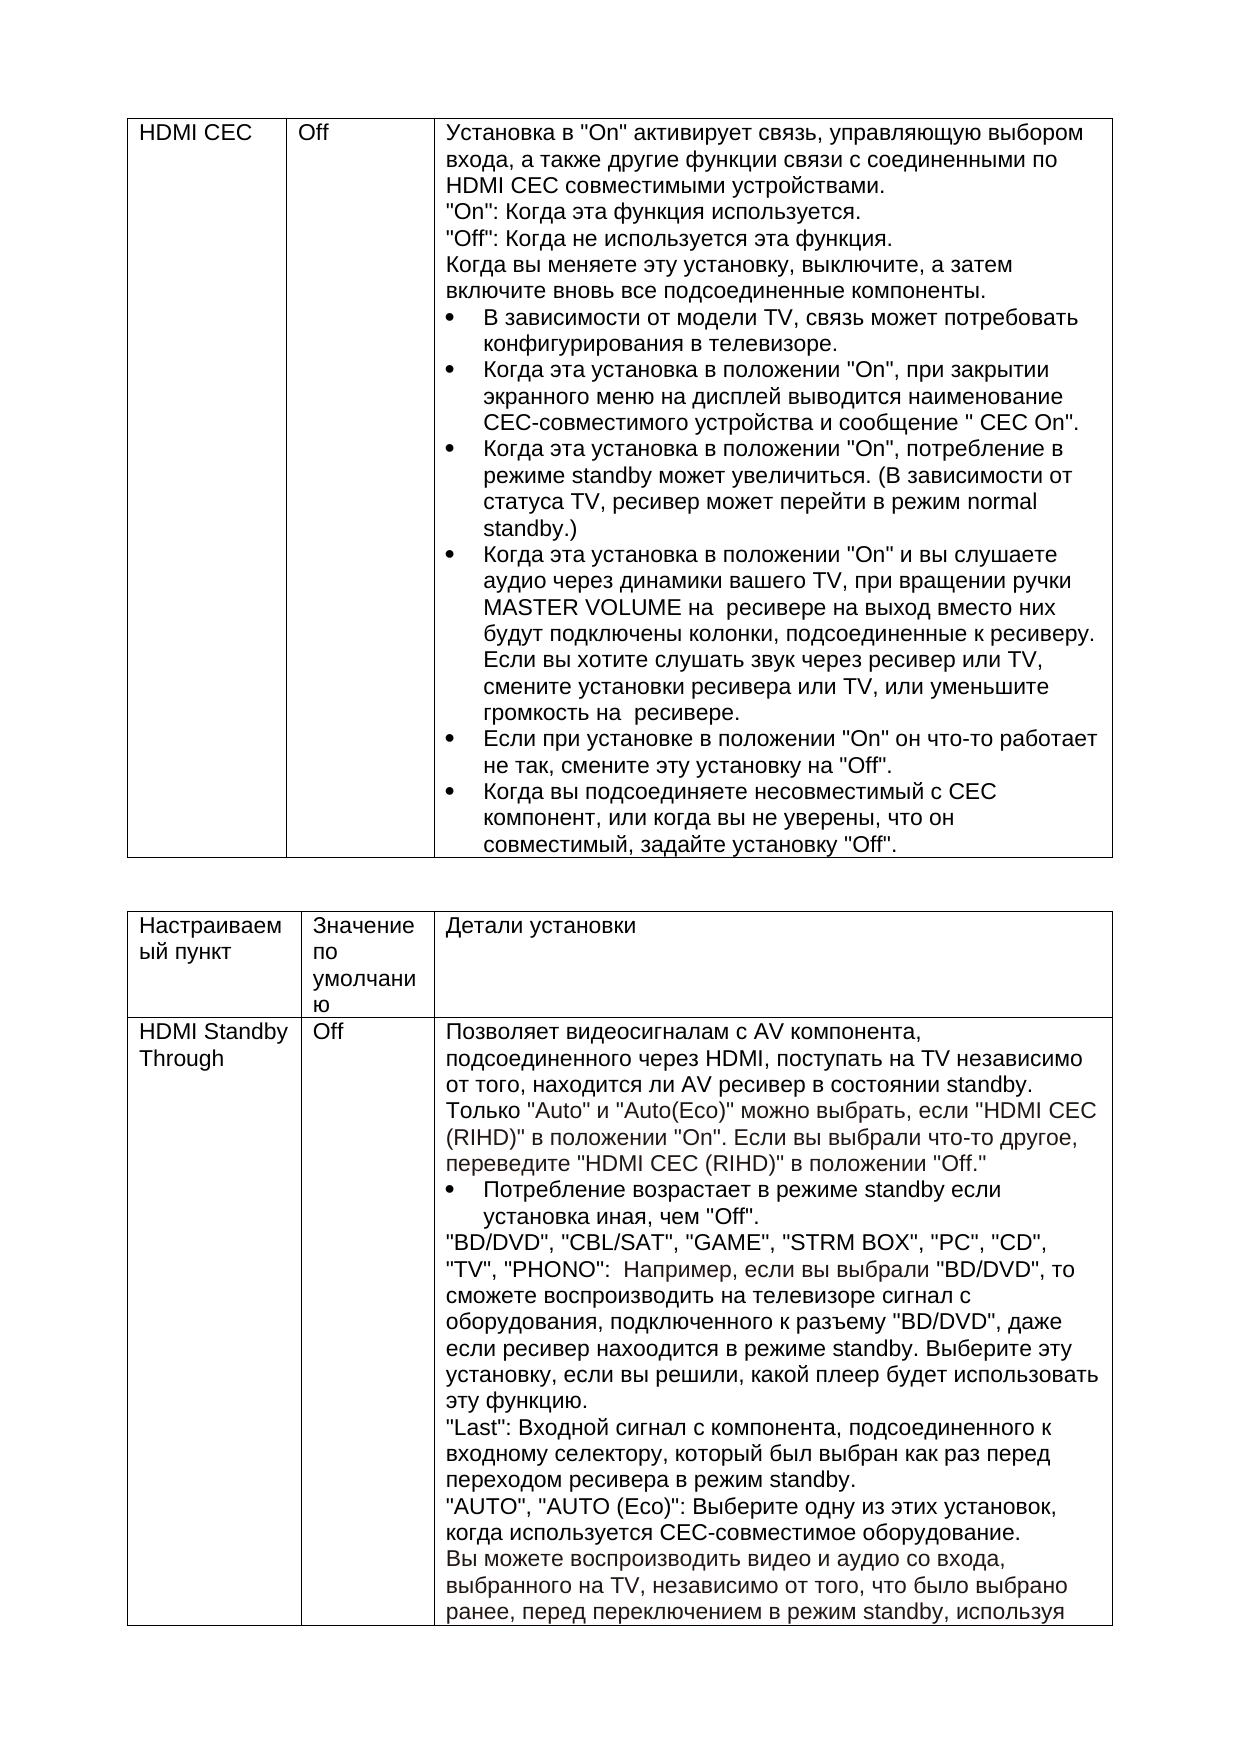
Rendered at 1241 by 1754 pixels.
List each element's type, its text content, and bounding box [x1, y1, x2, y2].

table_header Настраиваемый пункт [128, 912, 301, 1017]
table_cell Off [302, 1018, 434, 1624]
table_cell HDMI CEC [128, 119, 286, 857]
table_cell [435, 1018, 1112, 1624]
table_header Значение по умолчанию [302, 912, 434, 1017]
table_cell Установка в "On" активирует связь, управляющую выбором входа, а также другие функции связи с соединенными по HDMI CEC совместимыми устройствами. "On": Когда эта функция используется. "Off": Когда не используется эта функция. Когда вы меняете эту установку, выключите, а затем включите вновь все подсоединенные компоненты. В зависимости от модели TV, связь может потребовать конфигурирования в телевизоре. Когда эта установка в положении "On", при закрытии экранного меню на дисплей выводится наименование CEC-совместимого устройства и сообщение " CEC On". Когда эта установка в положении "On", потребление в режиме standby может увеличиться. (В зависимости от статуса TV, ресивер может перейти в режим normal standby.) Когда эта установка в положении "On" и вы слушаете аудио через динамики вашего TV, при вращении ручки MASTER VOLUME на ресивере на выход вместо них будут подключены колонки, подсоединенные к ресиверу. Если вы хотите слушать звук через ресивер или TV, смените установки ресивера или TV, или уменьшите громкость на ресивере. Если при установке в положении "On" он что-то работает не так, смените эту установку на "Off". Когда вы подсоединяете несовместимый с CEC компонент, или когда вы не уверены, что он совместимый, задайте установку "Off". [435, 119, 1112, 857]
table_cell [128, 1018, 301, 1624]
table_cell Off [287, 119, 434, 857]
table_header Детали установки [435, 912, 1112, 1017]
